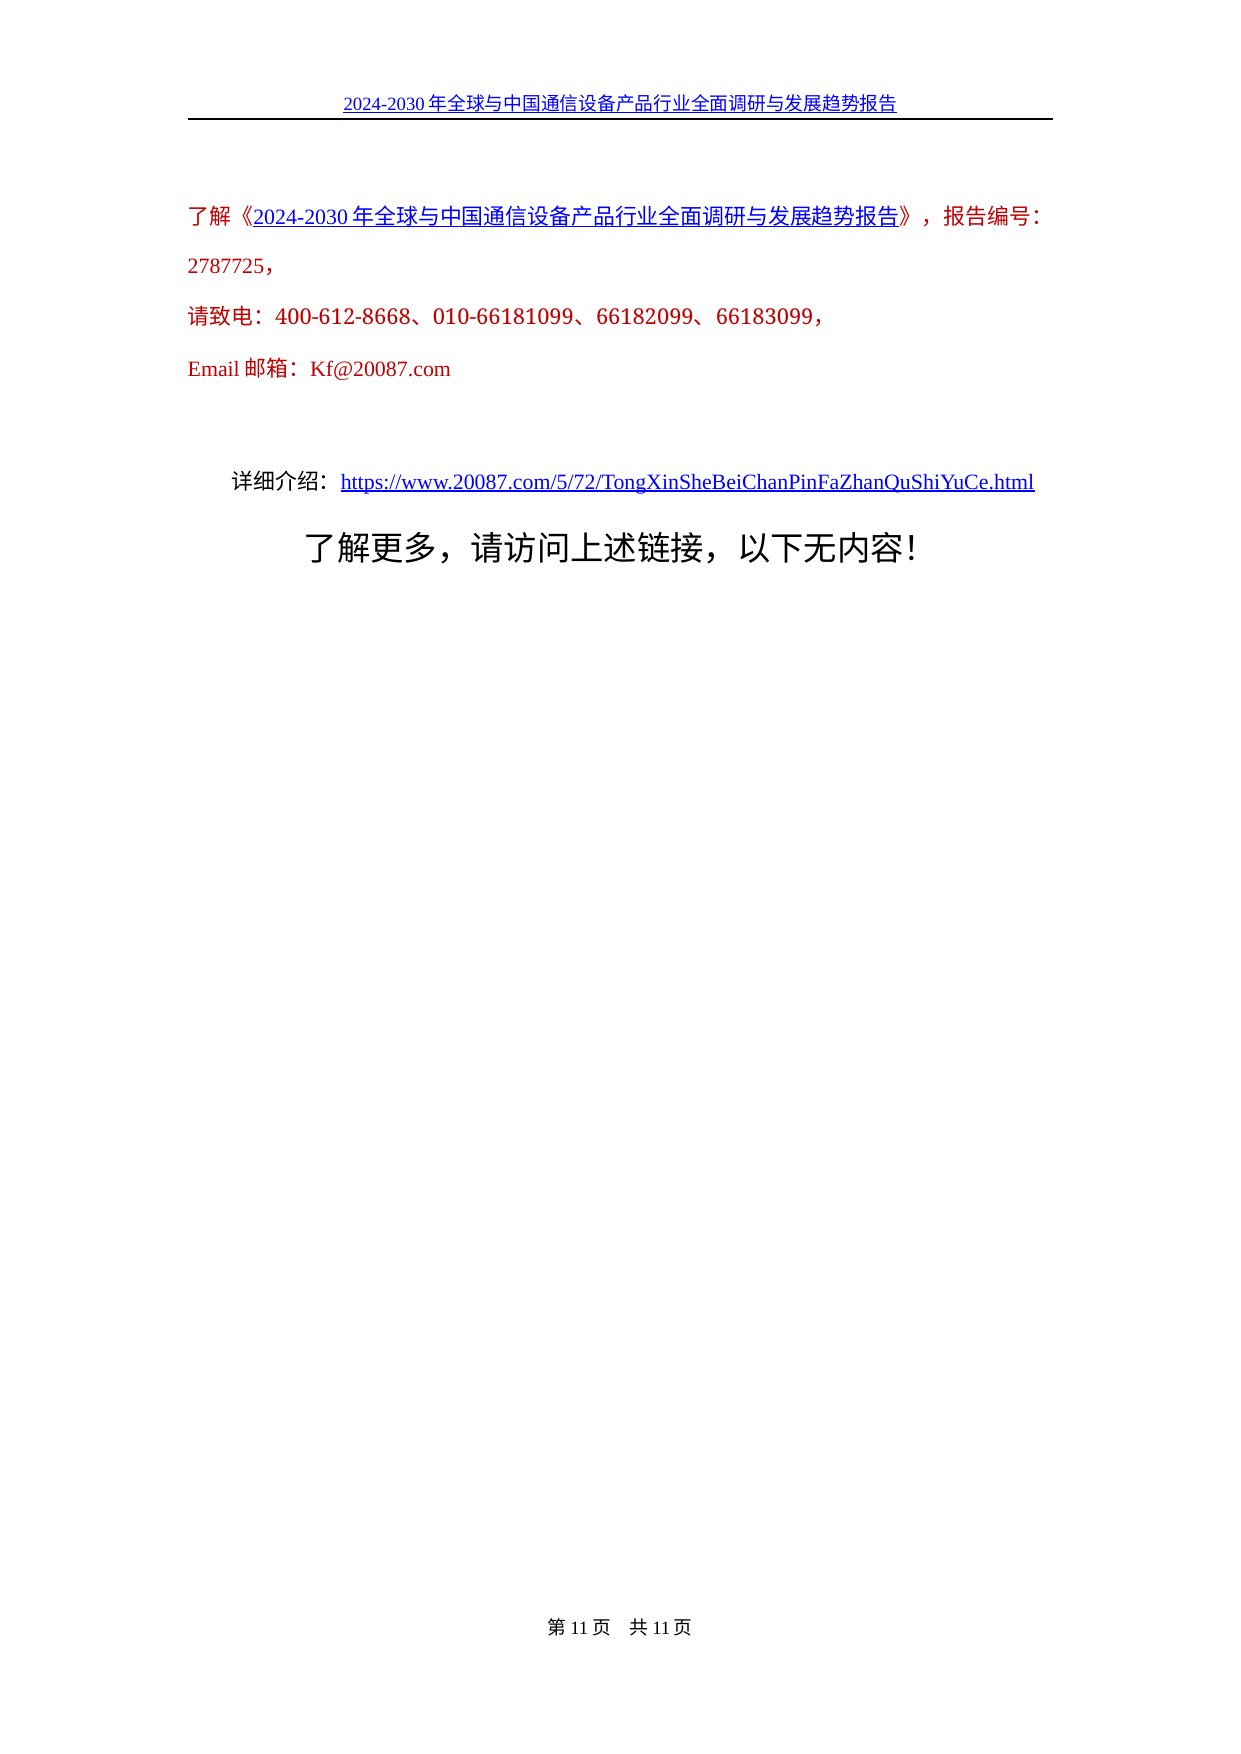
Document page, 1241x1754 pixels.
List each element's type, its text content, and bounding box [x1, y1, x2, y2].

text 了解《2024-2030年全球与中国通信设备产品行业全面调研与发展趋势报告》，报告编号：2787725， [187, 198, 1053, 280]
text Email邮箱：Kf@20087.com [187, 350, 1053, 383]
text 请致电：400-612-8668、010-66181099、66182099、66183099， [187, 299, 1053, 331]
text 详细介绍：https://www.20087.com/5/72/TongXinSheBeiChanPinFaZhanQuShiYuCe.html [187, 463, 1053, 496]
title 了解更多，请访问上述链接，以下无内容！ [187, 513, 1053, 578]
